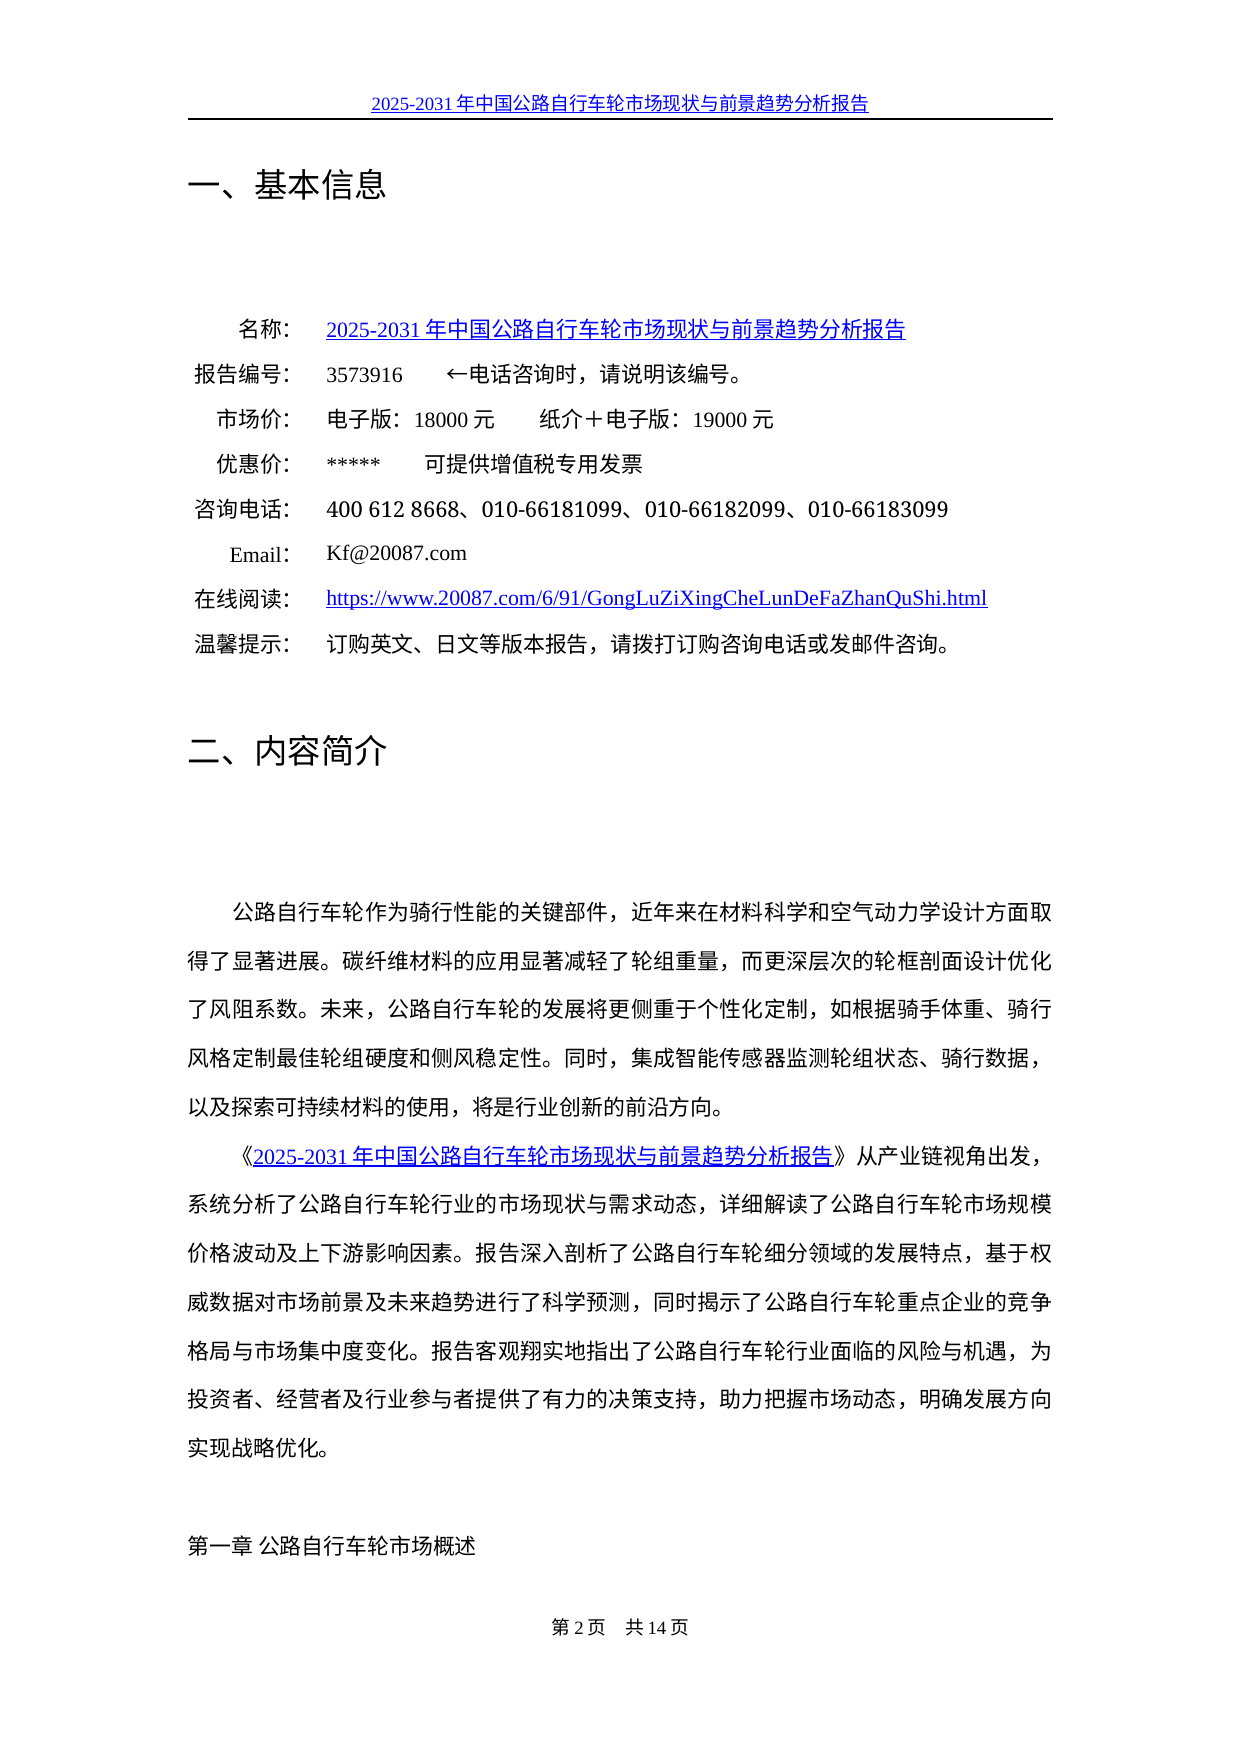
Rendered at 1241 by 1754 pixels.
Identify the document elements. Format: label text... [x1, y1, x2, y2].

table_cell 在线阅读： [167, 582, 315, 627]
table_cell 市场价： [167, 402, 315, 447]
table_cell 温馨提示： [167, 627, 315, 672]
table_cell 3573916 ←电话咨询时，请说明该编号。 [315, 357, 1073, 402]
table_cell 订购英文、日文等版本报告，请拨打订购咨询电话或发邮件咨询。 [315, 627, 1073, 672]
table_cell [315, 582, 1073, 627]
table_cell 电子版：18000 元 纸介＋电子版：19000 元 [315, 402, 1073, 447]
table_cell Email： [167, 537, 315, 582]
title 二、内容简介 [187, 717, 1053, 782]
table_cell Kf@20087.com [315, 537, 1073, 582]
table_header 2025-2031年中国公路自行车轮市场现状与前景趋势分析报告 [315, 312, 1073, 357]
table_cell 优惠价： [167, 447, 315, 492]
table_cell 报告编号： [167, 357, 315, 402]
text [187, 894, 1053, 1561]
table_cell 咨询电话： [167, 492, 315, 537]
table_cell 400 612 8668、010-66181099、010-66182099、010-66183099 [315, 492, 1073, 537]
table_cell ***** 可提供增值税专用发票 [315, 447, 1073, 492]
table_header 名称： [167, 312, 315, 357]
title 一、基本信息 [187, 150, 1053, 215]
